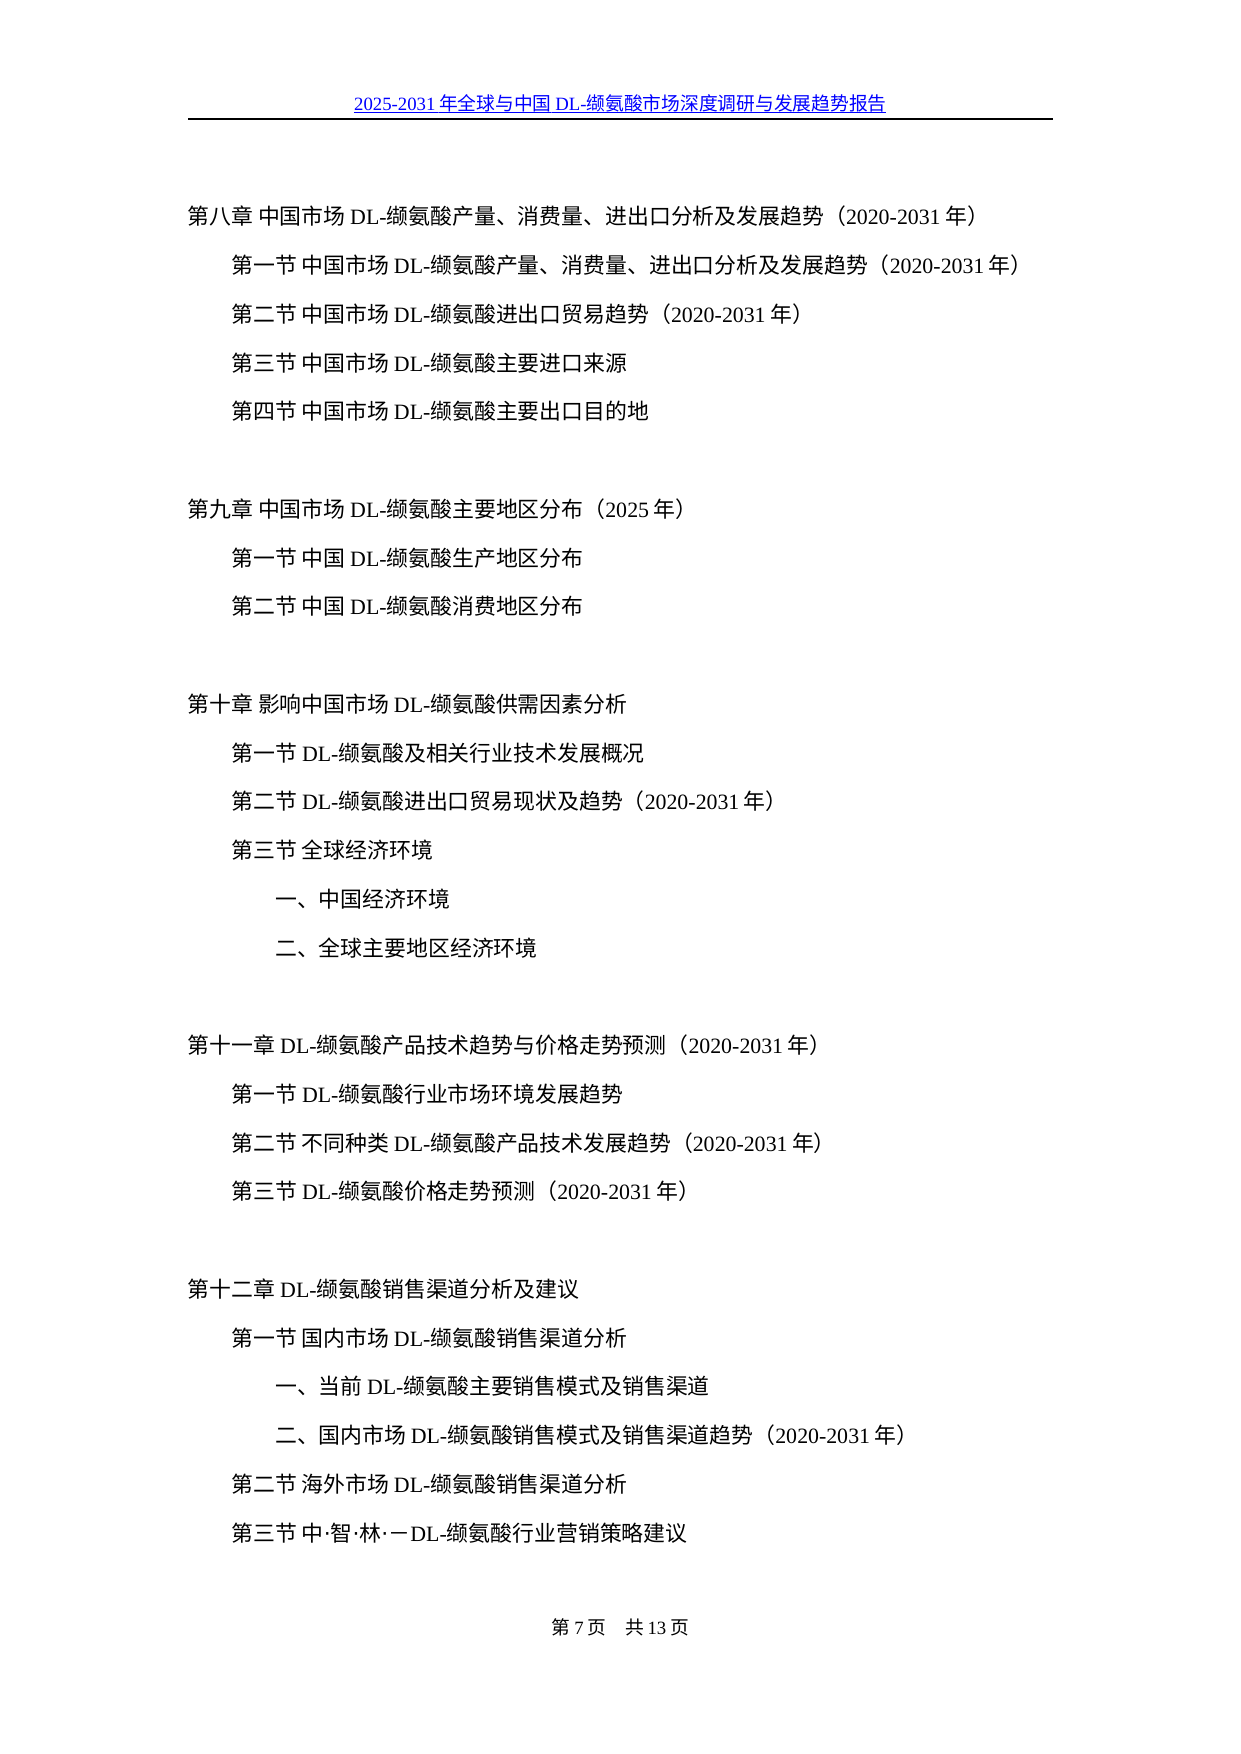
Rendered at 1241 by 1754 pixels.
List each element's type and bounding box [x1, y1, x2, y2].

text [187, 150, 1053, 1548]
